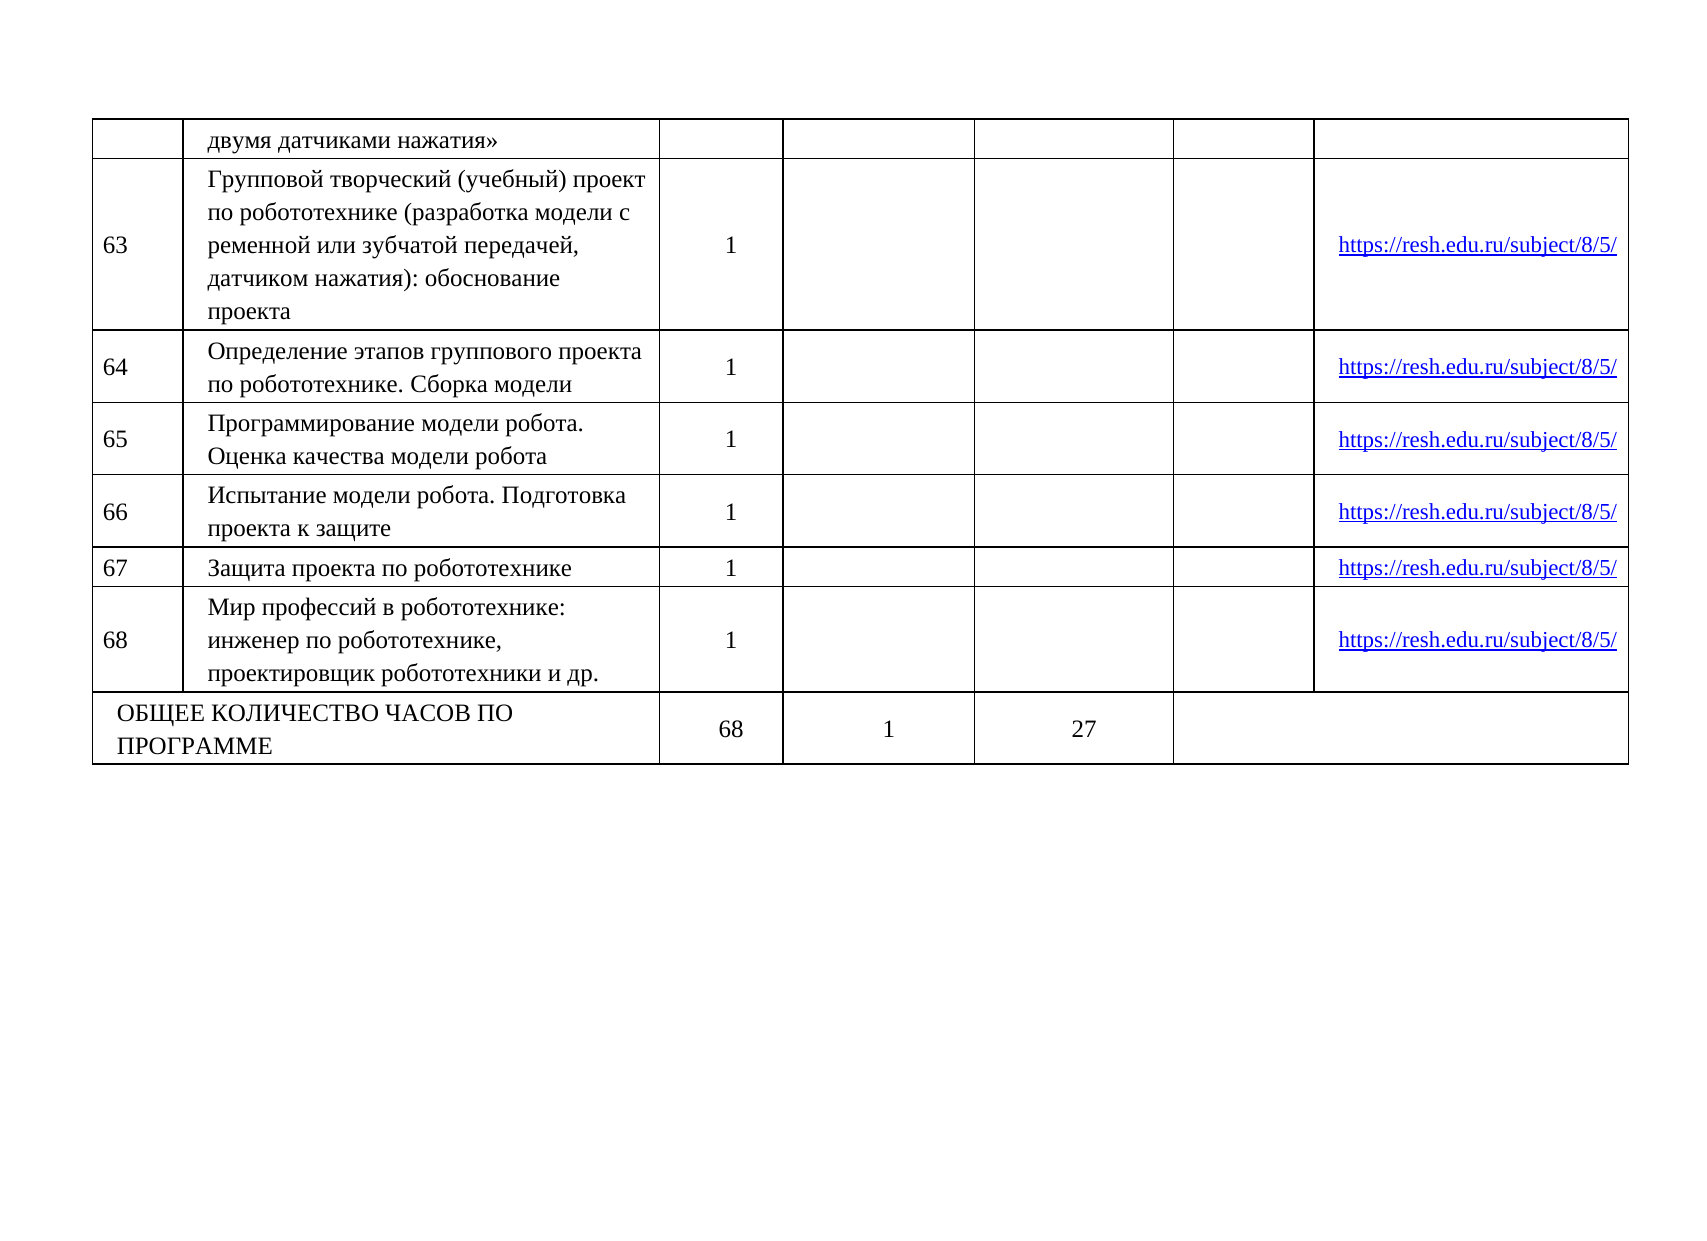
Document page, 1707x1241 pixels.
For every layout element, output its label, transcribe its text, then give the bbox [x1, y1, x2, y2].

table_cell [784, 159, 974, 329]
table_cell [784, 548, 974, 586]
table_cell Определение этапов группового проекта по робототехнике. Сборка модели [184, 331, 659, 401]
table_cell 68 [660, 693, 782, 763]
table_cell https://resh.edu.ru/subject/8/5/ [1315, 587, 1628, 691]
table_cell [1174, 548, 1313, 586]
table_cell [975, 159, 1173, 329]
table_cell [1174, 403, 1313, 474]
table_cell [975, 403, 1173, 474]
table_cell 1 [660, 120, 782, 157]
table_cell [1174, 120, 1313, 157]
table_cell [784, 587, 974, 691]
table_cell [784, 475, 974, 546]
table_cell ОБЩЕЕ КОЛИЧЕСТВО ЧАСОВ ПО ПРОГРАММЕ [93, 693, 659, 763]
table_cell Испытание модели робота. Подготовка проекта к защите [184, 475, 659, 546]
table_cell 64 [93, 331, 182, 401]
table_cell [975, 475, 1173, 546]
table_cell 65 [93, 403, 182, 474]
table_cell Программирование модели робота. Оценка качества модели робота [184, 403, 659, 474]
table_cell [1315, 120, 1628, 157]
table_cell [1174, 475, 1313, 546]
table_cell [1174, 331, 1313, 401]
table_cell https://resh.edu.ru/subject/8/5/ [1315, 331, 1628, 401]
table_cell 63 [93, 159, 182, 329]
table_cell 62 [93, 120, 182, 157]
table_cell Мир профессий в робототехнике: инженер по робототехнике, проектировщик робототехники и др. [184, 587, 659, 691]
table_cell https://resh.edu.ru/subject/8/5/ [1315, 403, 1628, 474]
table_cell https://resh.edu.ru/subject/8/5/ [1315, 159, 1628, 329]
table_cell 1 [660, 331, 782, 401]
table_cell https://resh.edu.ru/subject/8/5/ [1315, 475, 1628, 546]
table_cell 1 [660, 159, 782, 329]
table_cell 1 [660, 475, 782, 546]
table_cell 66 [93, 475, 182, 546]
table_cell 1 [660, 548, 782, 586]
table_cell 68 [93, 587, 182, 691]
table_cell 27 [975, 693, 1173, 763]
table_cell [975, 120, 1173, 157]
table_cell [975, 587, 1173, 691]
table_cell [975, 548, 1173, 586]
table_cell [784, 331, 974, 401]
table_cell [784, 120, 974, 157]
table_cell [784, 403, 974, 474]
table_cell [184, 120, 659, 157]
table_cell 1 [660, 587, 782, 691]
table_cell 1 [660, 403, 782, 474]
table_cell 67 [93, 548, 182, 586]
table_cell Групповой творческий (учебный) проект по робототехнике (разработка модели с ременной или зубчатой передачей, датчиком нажатия): обоснование проекта [184, 159, 659, 329]
table_cell [1174, 693, 1628, 763]
table_cell Защита проекта по робототехнике [184, 548, 659, 586]
table_cell 1 [784, 693, 974, 763]
table_cell [975, 331, 1173, 401]
table_cell [1174, 587, 1313, 691]
table_cell [1174, 159, 1313, 329]
table_cell https://resh.edu.ru/subject/8/5/ [1315, 548, 1628, 586]
